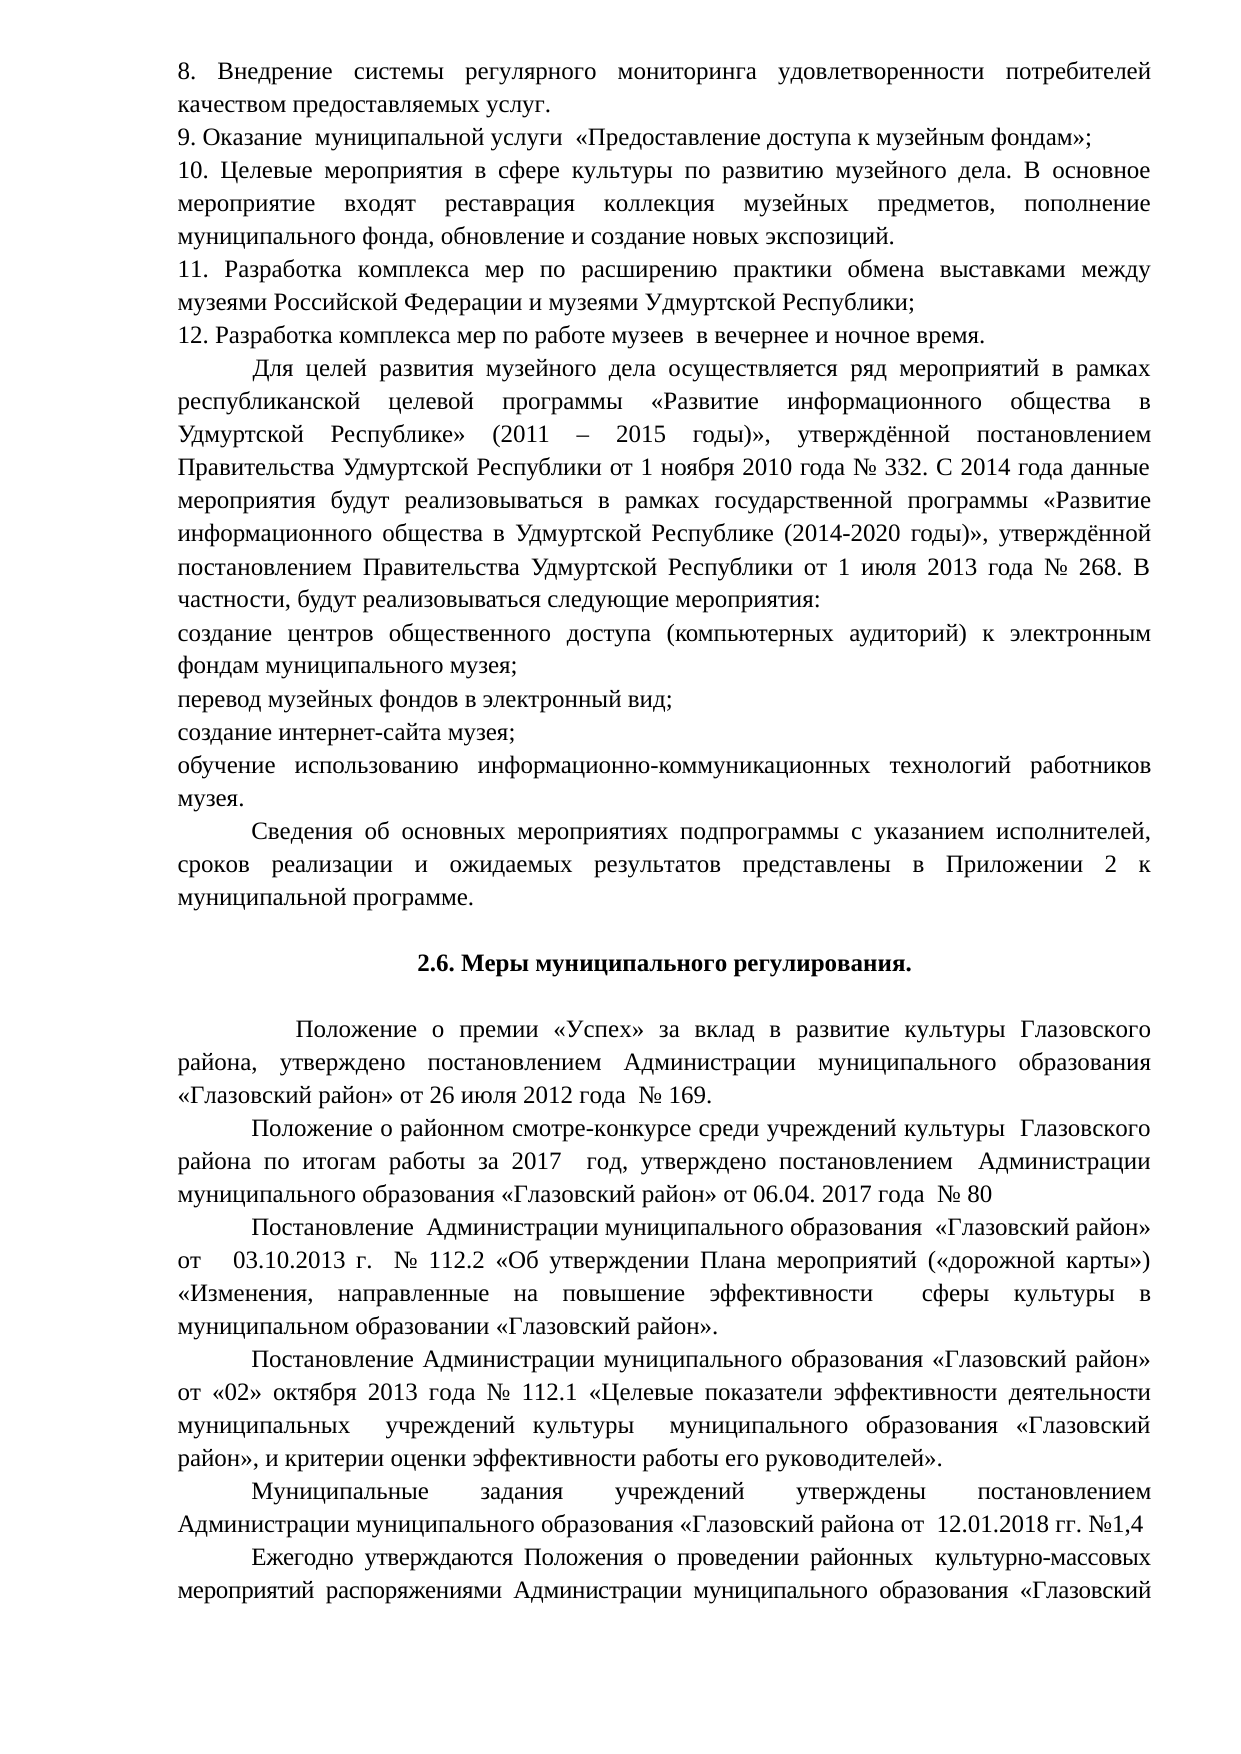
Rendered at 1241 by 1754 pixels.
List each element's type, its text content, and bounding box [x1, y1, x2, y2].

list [177, 1542, 1152, 1604]
text 9. Оказание муниципальной услуги «Предоставление доступа к музейным фондам»; [177, 122, 1152, 151]
text Для целей развития музейного дела осуществляется ряд мероприятий в рамках республиканской целевой программы «Развитие информационного общества в Удмуртской Республике» (2011 – 2015 годы)», утверждённой постановлением Правительства Удмуртской Республики от 1 ноября 2010 года № 332. С 2014 года данные мероприятия будут реализовываться в рамках государственной программы «Развитие информационного общества в Удмуртской Республике (2014-2020 годы)», утверждённой постановлением Правительства Удмуртской Республики от 1 июля 2013 года № 268. В частности, будут реализовываться следующие мероприятия: [177, 353, 1152, 613]
text создание интернет-сайта музея; [177, 717, 1152, 745]
text 12. Разработка комплекса мер по работе музеев в вечернее и ночное время. [177, 320, 1152, 349]
text создание центров общественного доступа (компьютерных аудиторий) к электронным фондам муниципального музея; [177, 618, 1152, 679]
text Постановление Администрации муниципального образования «Глазовский район» от 03.10.2013 г. № 112.2 «Об утверждении Плана мероприятий («дорожной карты») «Изменения, направленные на повышение эффективности сферы культуры в муниципальном образовании «Глазовский район». [177, 1212, 1152, 1340]
text обучение использованию информационно-коммуникационных технологий работников музея. [177, 750, 1152, 811]
text Постановление Администрации муниципального образования «Глазовский район» от «02» октября 2013 года № 112.1 «Целевые показатели эффективности деятельности муниципальных учреждений культуры муниципального образования «Глазовский район», и критерии оценки эффективности работы его руководителей». [177, 1344, 1152, 1472]
text 11. Разработка комплекса мер по расширению практики обмена выставками между музеями Российской Федерации и музеями Удмуртской Республики; [177, 254, 1152, 316]
text 8. Внедрение системы регулярного мониторинга удовлетворенности потребителей качеством предоставляемых услуг. [177, 56, 1152, 118]
text 10. Целевые мероприятия в сфере культуры по развитию музейного дела. В основное мероприятие входят реставрация коллекция музейных предметов, пополнение муниципального фонда, обновление и создание новых экспозиций. [177, 155, 1152, 250]
text Положение о премии «Успех» за вклад в развитие культуры Глазовского района, утверждено постановлением Администрации муниципального образования «Глазовский район» от 26 июля 2012 года № 169. [177, 1014, 1152, 1109]
list 2.6. Меры муниципального регулирования. [177, 948, 1152, 977]
text Муниципальные задания учреждений утверждены постановлением Администрации муниципального образования «Глазовский района от 12.01.2018 гг. №1,4 [177, 1476, 1152, 1538]
text перевод музейных фондов в электронный вид; [177, 684, 1152, 712]
text Положение о районном смотре-конкурсе среди учреждений культуры Глазовского района по итогам работы за 2017 год, утверждено постановлением Администрации муниципального образования «Глазовский район» от 06.04. 2017 года № 80 [177, 1113, 1152, 1208]
text Сведения об основных мероприятиях подпрограммы с указанием исполнителей, сроков реализации и ожидаемых результатов представлены в Приложении 2 к муниципальной программе. [177, 816, 1152, 911]
